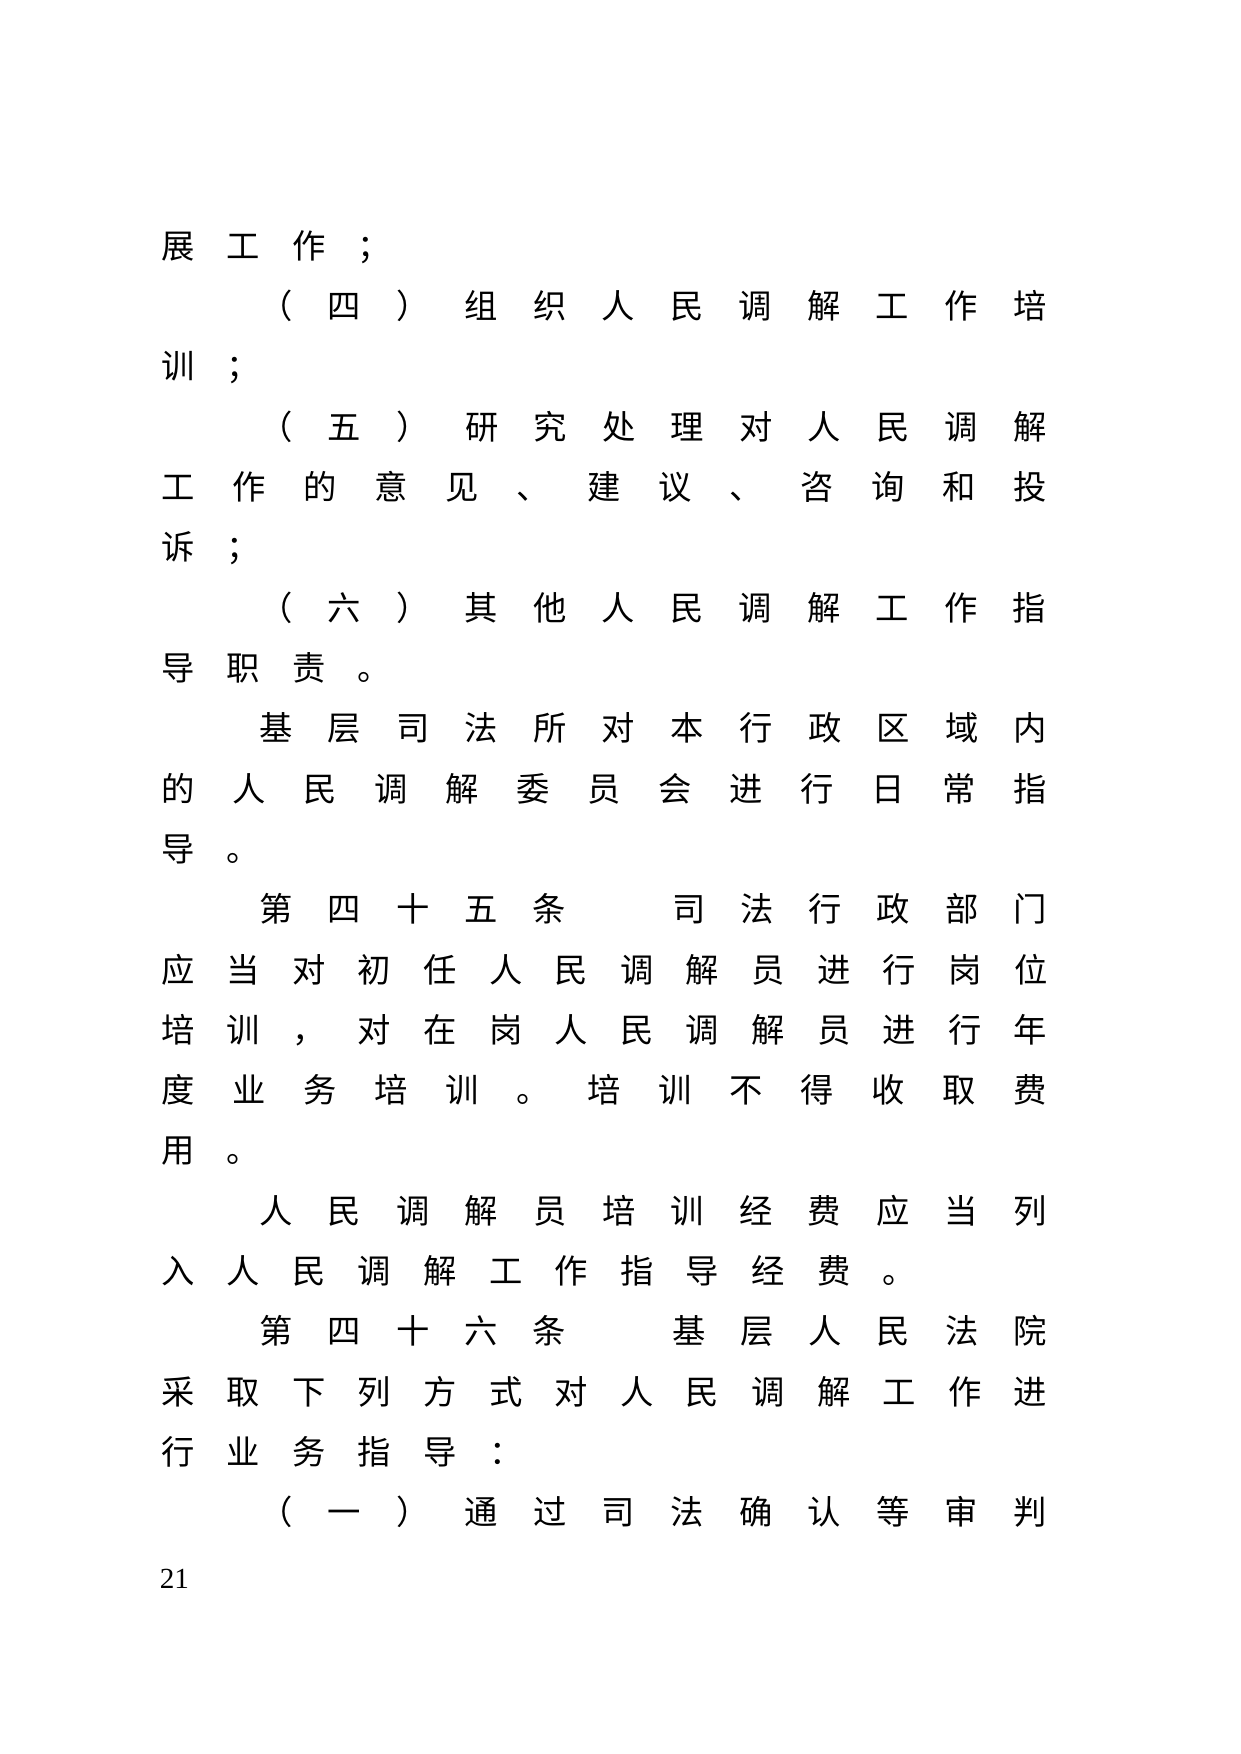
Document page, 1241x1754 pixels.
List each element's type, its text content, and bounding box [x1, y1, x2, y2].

text （五）研究处理对人民调解工作的意见、建议、咨询和投诉； [161, 394, 1079, 575]
text （四）组织人民调解工作培训； [161, 274, 1079, 394]
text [161, 1480, 1079, 1540]
text 第四十五条 司法行政部门应当对初任人民调解员进行岗位培训，对在岗人民调解员进行年度业务培训。培训不得收取费用。 [161, 877, 1079, 1178]
text 第四十六条 基层人民法院采取下列方式对人民调解工作进行业务指导： [161, 1299, 1079, 1480]
text （六）其他人民调解工作指导职责。 [161, 575, 1079, 696]
text 基层司法所对本行政区域内的人民调解委员会进行日常指导。 [161, 696, 1079, 877]
text 人民调解员培训经费应当列入人民调解工作指导经费。 [161, 1178, 1079, 1299]
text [161, 213, 1079, 274]
